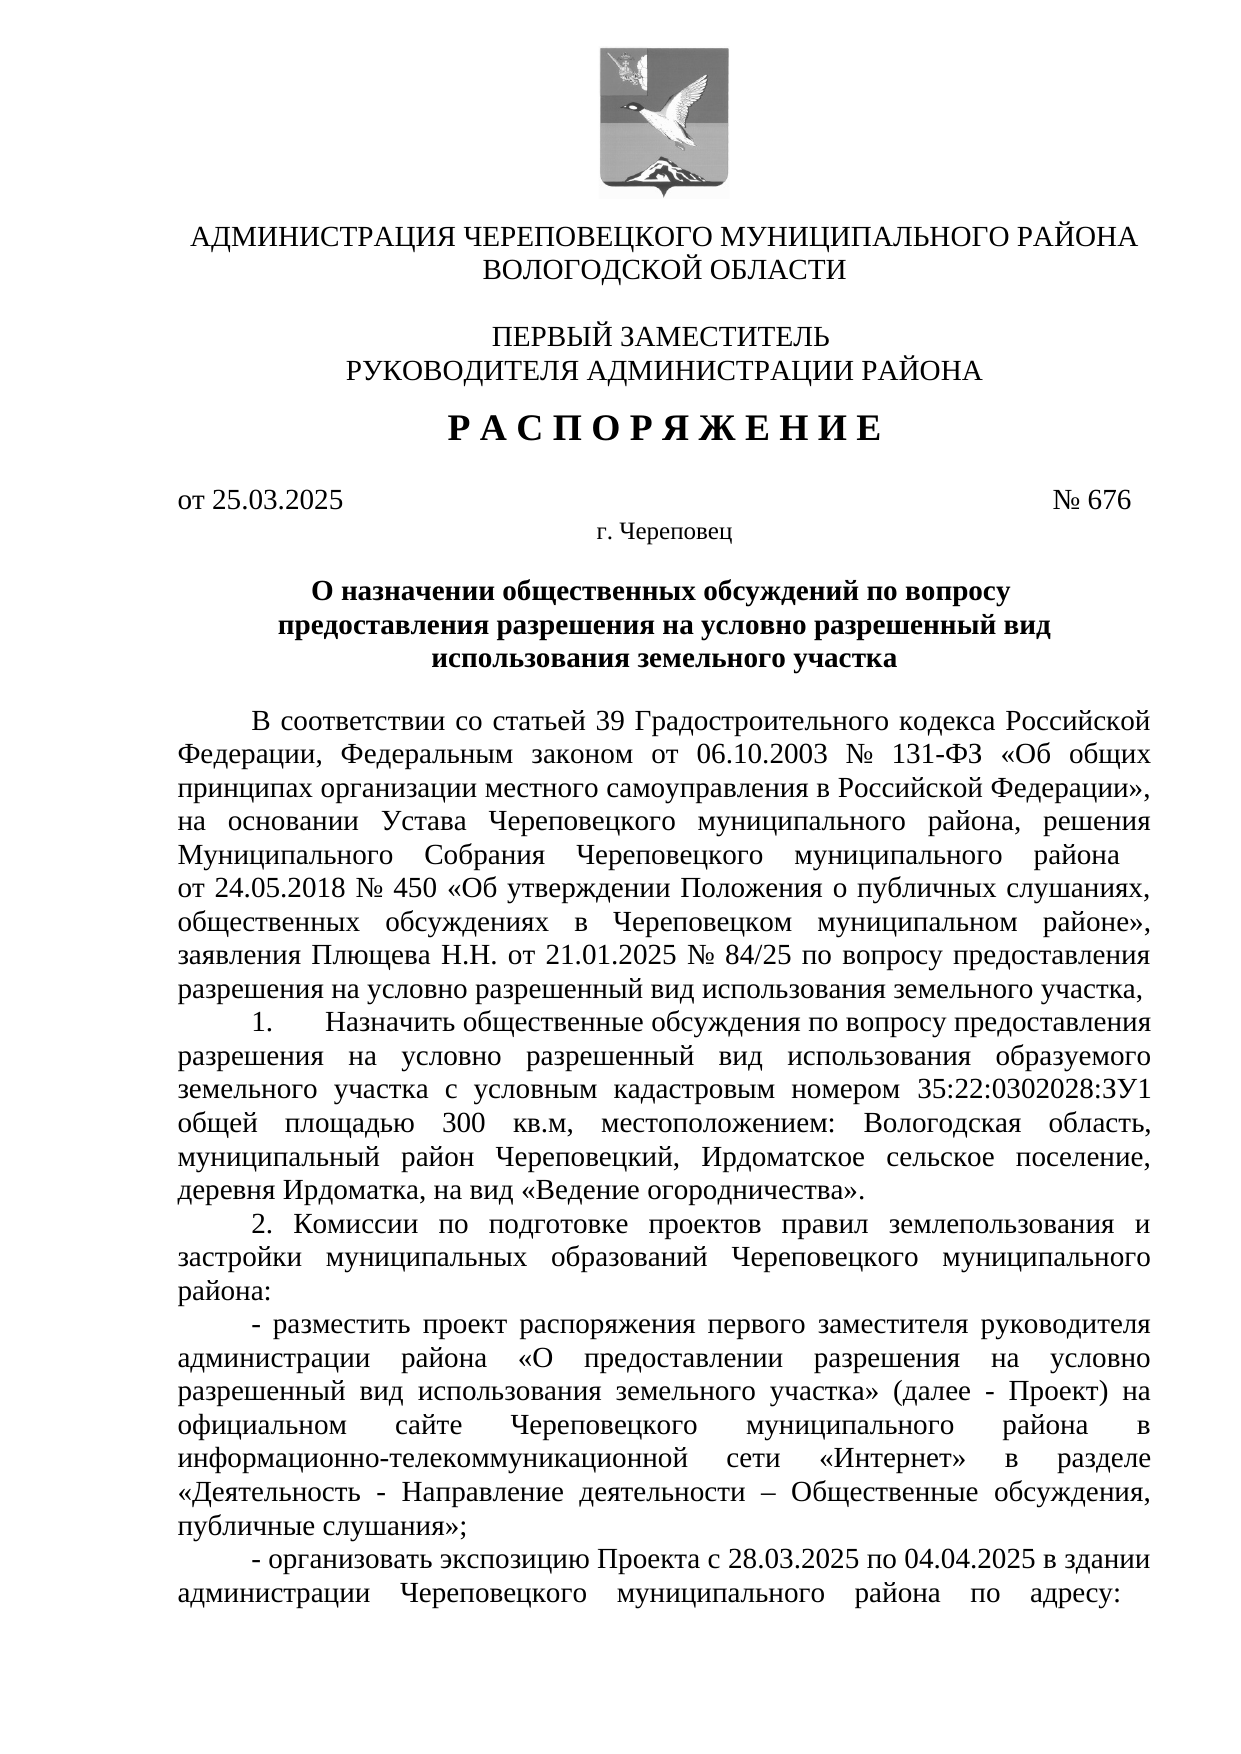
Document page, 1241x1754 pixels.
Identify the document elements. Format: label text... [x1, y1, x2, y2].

list - разместить проект распоряжения первого заместителя руководителя администрации района «О предоставлении разрешения на условно разрешенный вид использования земельного участка» (далее - Проект) на официальном сайте Череповецкого муниципального района в информационно-телекоммуникационной сети «Интернет» в разделе «Деятельность - Направление деятельности – Общественные обсуждения, публичные слушания»; [177, 1306, 1152, 1541]
title г. Череповец [177, 516, 1152, 544]
text 2. Комиссии по подготовке проектов правил землепользования и застройки муниципальных образований Череповецкого муниципального района: [177, 1206, 1152, 1306]
text АДМИНИСТРАЦИЯ ЧЕРЕПОВЕЦКОГО МУНИЦИПАЛЬНОГО РАЙОНА ВОЛОГОДСКОЙ ОБЛАСТИ [177, 219, 1152, 286]
text Р А С П О Р Я Ж Е Н И Е [177, 406, 1152, 449]
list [177, 1541, 1152, 1608]
text В соответствии со статьей 39 Градостроительного кодекса Российской Федерации, Федеральным законом от 06.10.2003 № 131-ФЗ «Об общих принципах организации местного самоуправления в Российской Федерации», на основании Устава Череповецкого муниципального района, решения Муниципального Собрания Череповецкого муниципального района от 24.05.2018 № 450 «Об утверждении Положения о публичных слушаниях, общественных обсуждениях в Череповецком муниципальном районе», заявления Плющева Н.Н. от 21.01.2025 № 84/25 по вопросу предоставления разрешения на условно разрешенный вид использования земельного участка, [177, 703, 1152, 1004]
list Назначить общественные обсуждения по вопросу предоставления разрешения на условно разрешенный вид использования образуемого земельного участка с условным кадастровым номером 35:22:0302028:ЗУ1 общей площадью 300 кв.м, местоположением: Вологодская область, муниципальный район Череповецкий, Ирдоматское сельское поселение, деревня Ирдоматка, на вид «Ведение огородничества». [177, 1004, 1152, 1206]
text от 25.03.2025 № 676 [177, 482, 1152, 516]
text О назначении общественных обсуждений по вопросу предоставления разрешения на условно разрешенный вид использования земельного участка [177, 573, 1152, 674]
text ПЕРВЫЙ ЗАМЕСТИТЕЛЬ РУКОВОДИТЕЛЯ АДМИНИСТРАЦИИ РАЙОНА [177, 319, 1152, 386]
